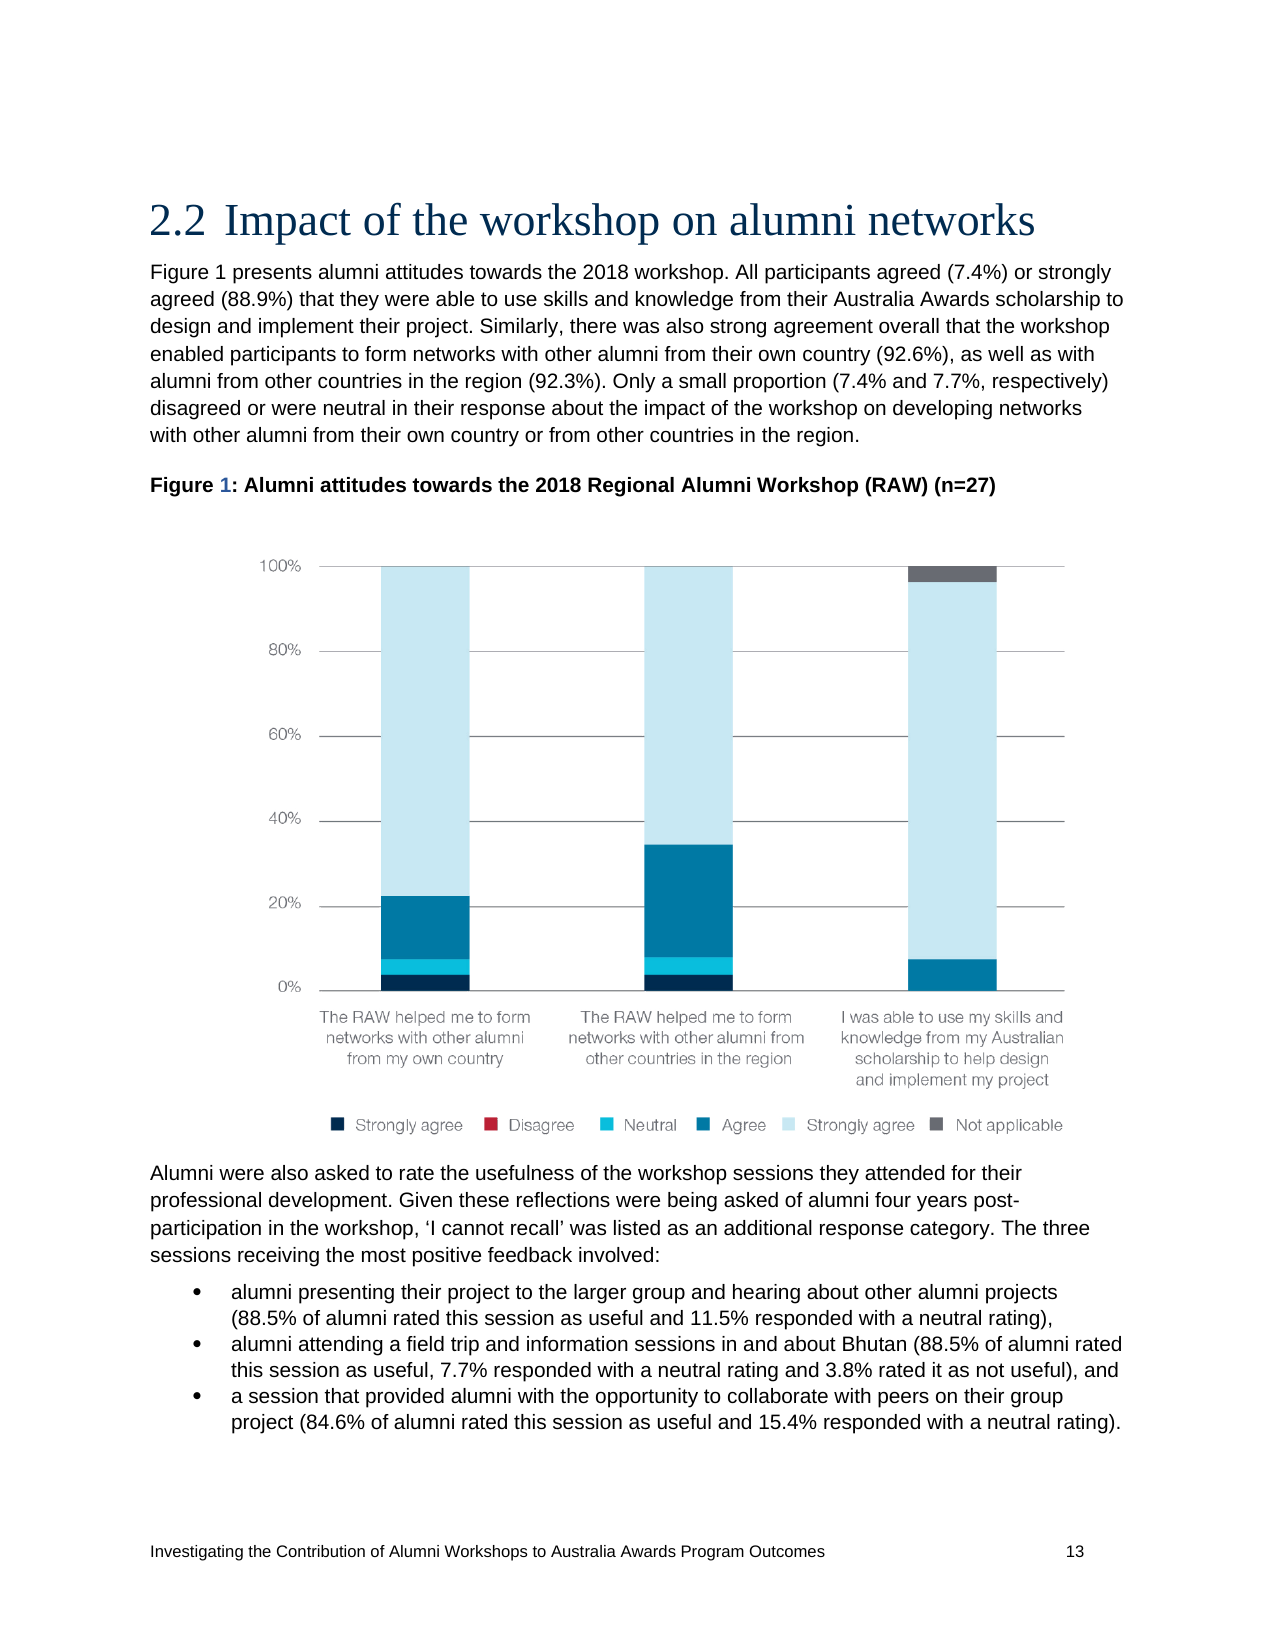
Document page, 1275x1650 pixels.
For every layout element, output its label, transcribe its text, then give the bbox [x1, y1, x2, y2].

list alumni attending a field trip and information sessions in and about Bhutan (88.5% of alumni rated this session as useful, 7.7% responded with a neutral rating and 3.8% rated it as not useful), and [193, 1332, 1125, 1382]
text Figure 1: Alumni attitudes towards the 2018 Regional Alumni Workshop (RAW) (n=27) [150, 473, 1125, 497]
text Alumni were also asked to rate the usefulness of the workshop sessions they attended for their professional development. Given these reflections were being asked of alumni four years post-participation in the workshop, ‘I cannot recall’ was listed as an additional response category. The three sessions receiving the most positive feedback involved: [150, 1159, 1125, 1267]
picture [150, 557, 1065, 1135]
list a session that provided alumni with the opportunity to collaborate with peers on their group project (84.6% of alumni rated this session as useful and 15.4% responded with a neutral rating). [193, 1383, 1125, 1433]
list alumni presenting their project to the larger group and hearing about other alumni projects (88.5% of alumni rated this session as useful and 11.5% responded with a neutral rating), [193, 1280, 1125, 1330]
text Figure 1 presents alumni attitudes towards the 2018 workshop. All participants agreed (7.4%) or strongly agreed (88.9%) that they were able to use skills and knowledge from their Australia Awards scholarship to design and implement their project. Similarly, there was also strong agreement overall that the workshop enabled participants to form networks with other alumni from their own country (92.6%), as well as with alumni from other countries in the region (92.3%). Only a small proportion (7.4% and 7.7%, respectively) disagreed or were neutral in their response about the impact of the workshop on developing networks with other alumni from their own country or from other countries in the region. [150, 258, 1125, 448]
subtitle Impact of the workshop on alumni networks [149, 196, 1125, 246]
